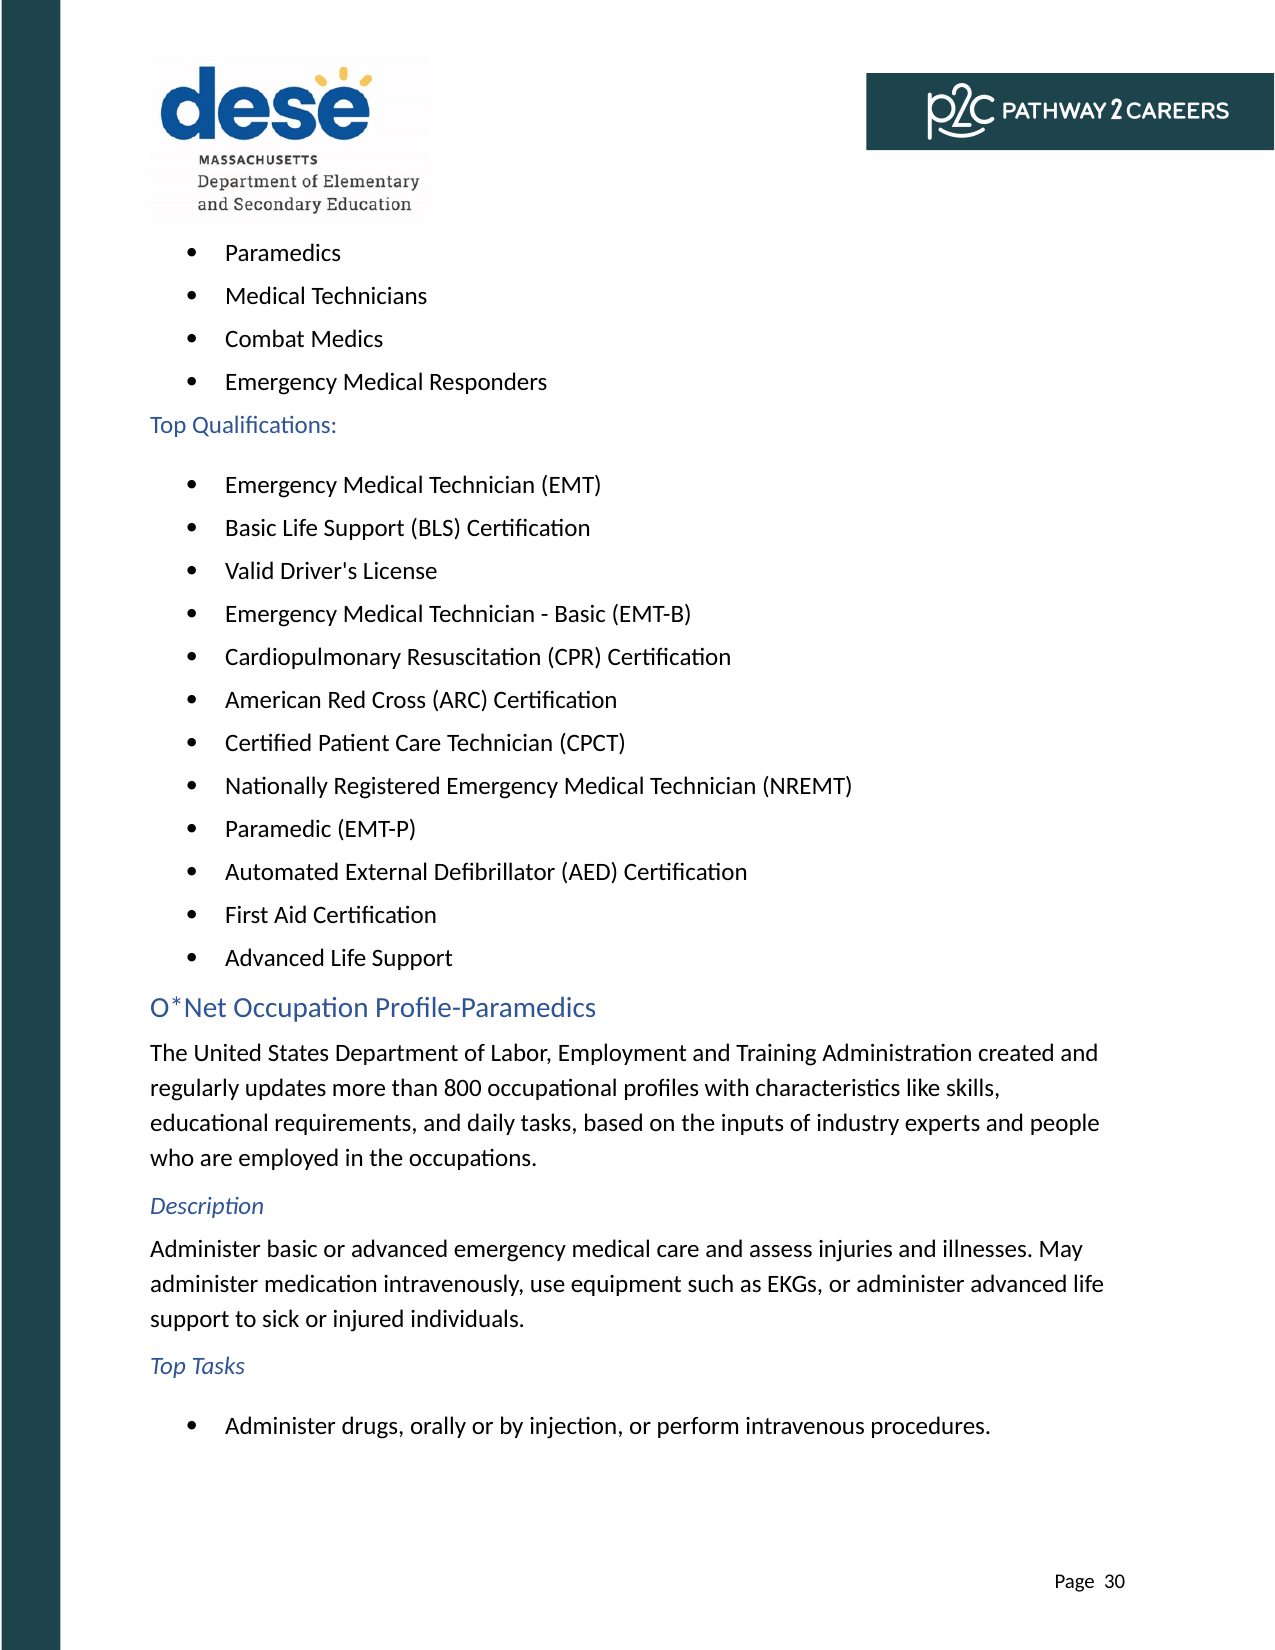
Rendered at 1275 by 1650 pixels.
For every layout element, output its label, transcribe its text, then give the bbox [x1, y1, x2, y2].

picture [925, 81, 1231, 142]
list Paramedic (EMT-P) [187, 813, 1125, 843]
text Administer basic or advanced emergency medical care and assess injuries and illnesses. May administer medication intravenously, use equipment such as EKGs, or administer advanced life support to sick or injured individuals. [150, 1233, 1125, 1333]
list Administer drugs, orally or by injection, or perform intravenous procedures. [187, 1410, 1125, 1441]
list Emergency Medical Technician - Basic (EMT-B) [187, 598, 1125, 628]
list Valid Driver's License [187, 555, 1125, 585]
list Paramedics [187, 237, 1125, 268]
subtitle Top Qualifications: [150, 409, 1125, 440]
list Medical Technicians [187, 280, 1125, 311]
list Emergency Medical Technician (EMT) [187, 469, 1125, 499]
list Combat Medics [187, 323, 1125, 354]
list American Red Cross (ARC) Certification [187, 684, 1125, 714]
subtitle Description [150, 1190, 1125, 1220]
subtitle O*Net Occupation Profile-Paramedics [150, 989, 1125, 1025]
list Advanced Life Support [187, 942, 1125, 973]
list Certified Patient Care Technician (CPCT) [187, 727, 1125, 757]
list Emergency Medical Responders [187, 366, 1125, 397]
list Automated External Defibrillator (AED) Certification [187, 856, 1125, 887]
list Cardiopulmonary Resuscitation (CPR) Certification [187, 641, 1125, 671]
list Basic Life Support (BLS) Certification [187, 512, 1125, 542]
list Nationally Registered Emergency Medical Technician (NREMT) [187, 770, 1125, 801]
picture [150, 55, 430, 223]
list First Aid Certification [187, 899, 1125, 929]
subtitle Top Tasks [150, 1350, 1125, 1381]
text The United States Department of Labor, Employment and Training Administration created and regularly updates more than 800 occupational profiles with characteristics like skills, educational requirements, and daily tasks, based on the inputs of industry experts and people who are employed in the occupations. [150, 1037, 1125, 1173]
